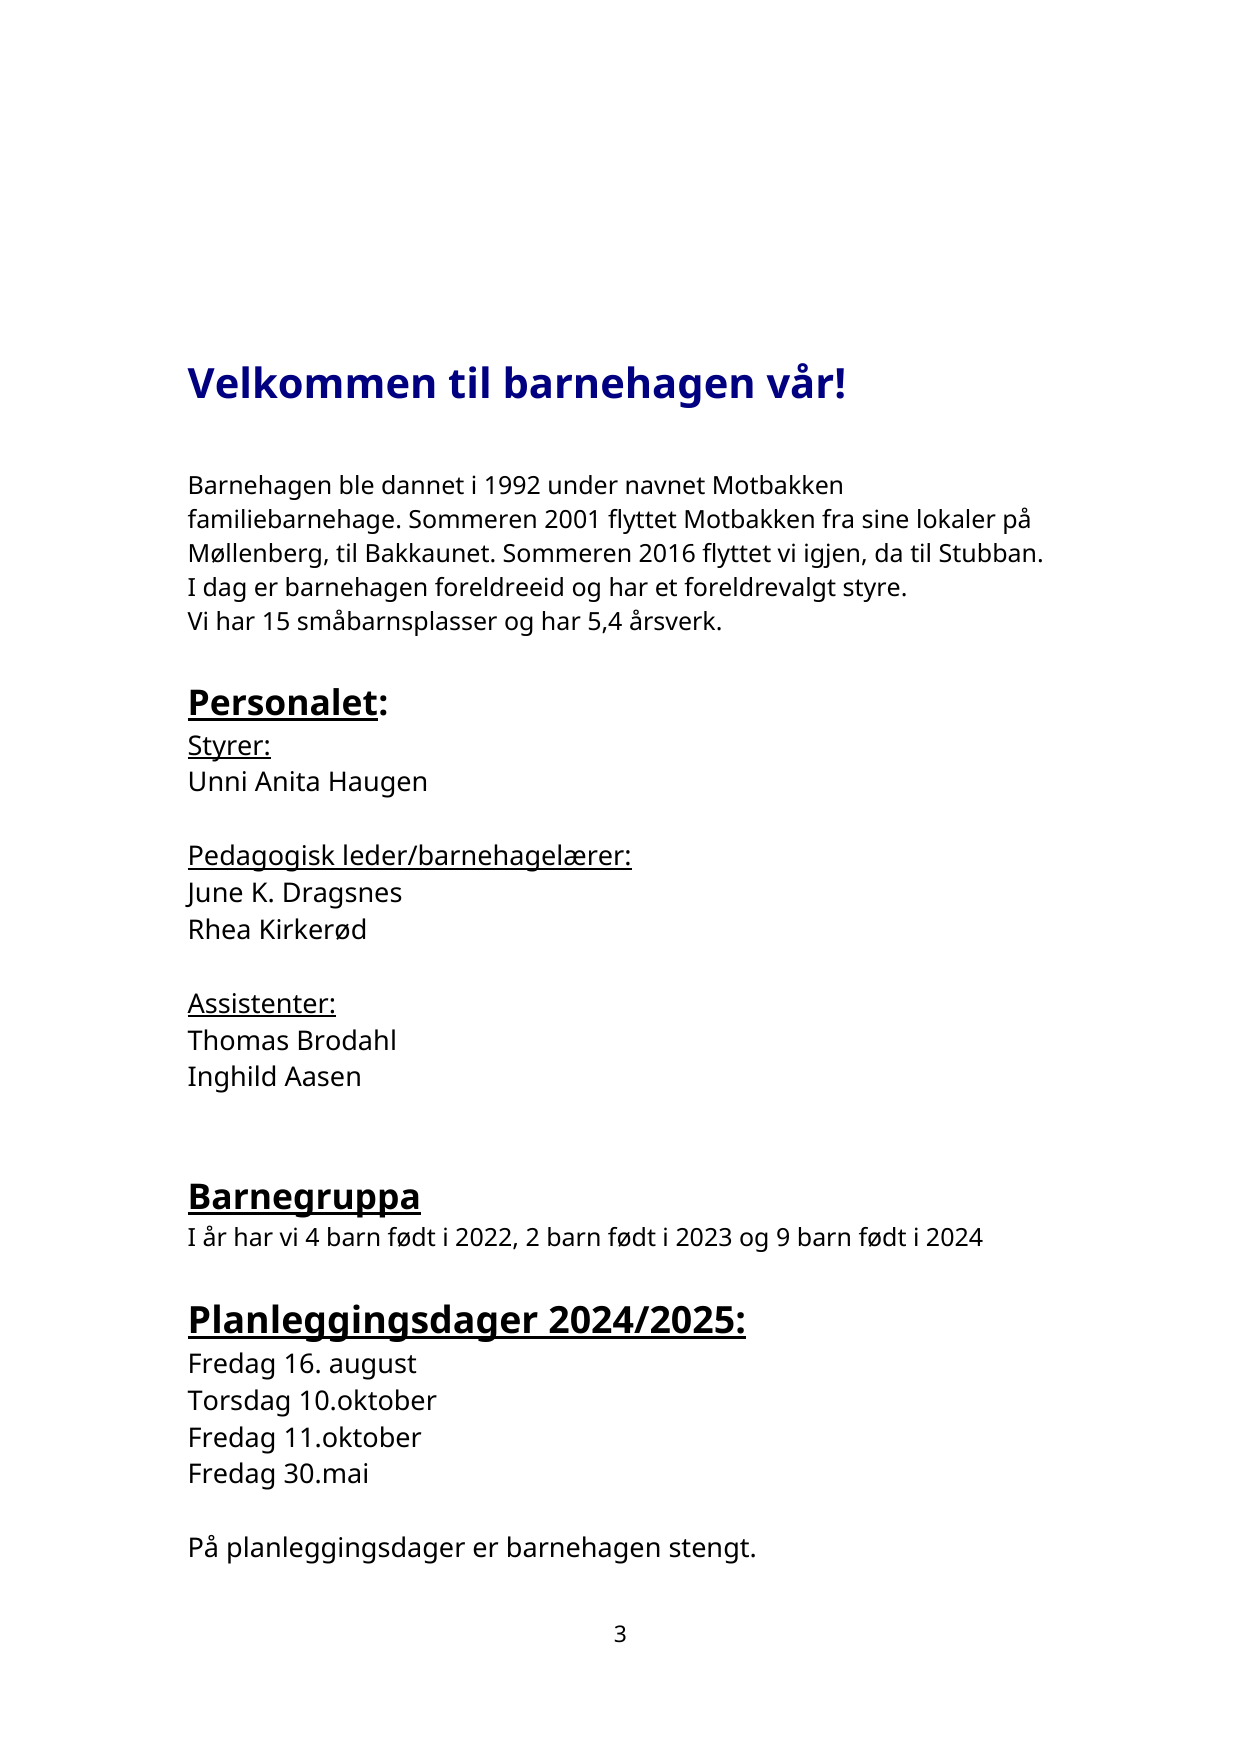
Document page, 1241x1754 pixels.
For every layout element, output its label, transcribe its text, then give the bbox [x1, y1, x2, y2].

text Barnegruppa [187, 1171, 1053, 1219]
text Styrer: [187, 726, 1053, 763]
text Fredag 16. august [187, 1344, 1053, 1381]
text På planleggingsdager er barnehagen stengt. [187, 1529, 1053, 1566]
text I år har vi 4 barn født i 2022, 2 barn født i 2023 og 9 barn født i 2024 [187, 1219, 1053, 1253]
text Vi har 15 småbarnsplasser og har 5,4 årsverk. [187, 604, 1053, 638]
text Assistenter: [187, 984, 1053, 1021]
text Rhea Kirkerød [187, 910, 1053, 947]
text Velkommen til barnehagen vår! [187, 354, 1053, 411]
text Unni Anita Haugen [187, 763, 1053, 800]
text Pedagogisk leder/barnehagelærer: [187, 837, 1053, 873]
text Fredag 30.mai [187, 1455, 1053, 1492]
text Barnehagen ble dannet i 1992 under navnet Motbakken familiebarnehage. Sommeren 2001 flyttet Motbakken fra sine lokaler på Møllenberg, til Bakkaunet. Sommeren 2016 flyttet vi igjen, da til Stubban. I dag er barnehagen foreldreeid og har et foreldrevalgt styre. [187, 468, 1053, 604]
text Inghild Aasen [187, 1058, 1053, 1095]
text June K. Dragsnes [187, 873, 1053, 910]
text Fredag 11.oktober [187, 1418, 1053, 1455]
text Planleggingsdager 2024/2025: [187, 1293, 1053, 1344]
text Torsdag 10.oktober [187, 1381, 1053, 1418]
text Personalet: [187, 678, 1053, 726]
text Thomas Brodahl [187, 1021, 1053, 1058]
